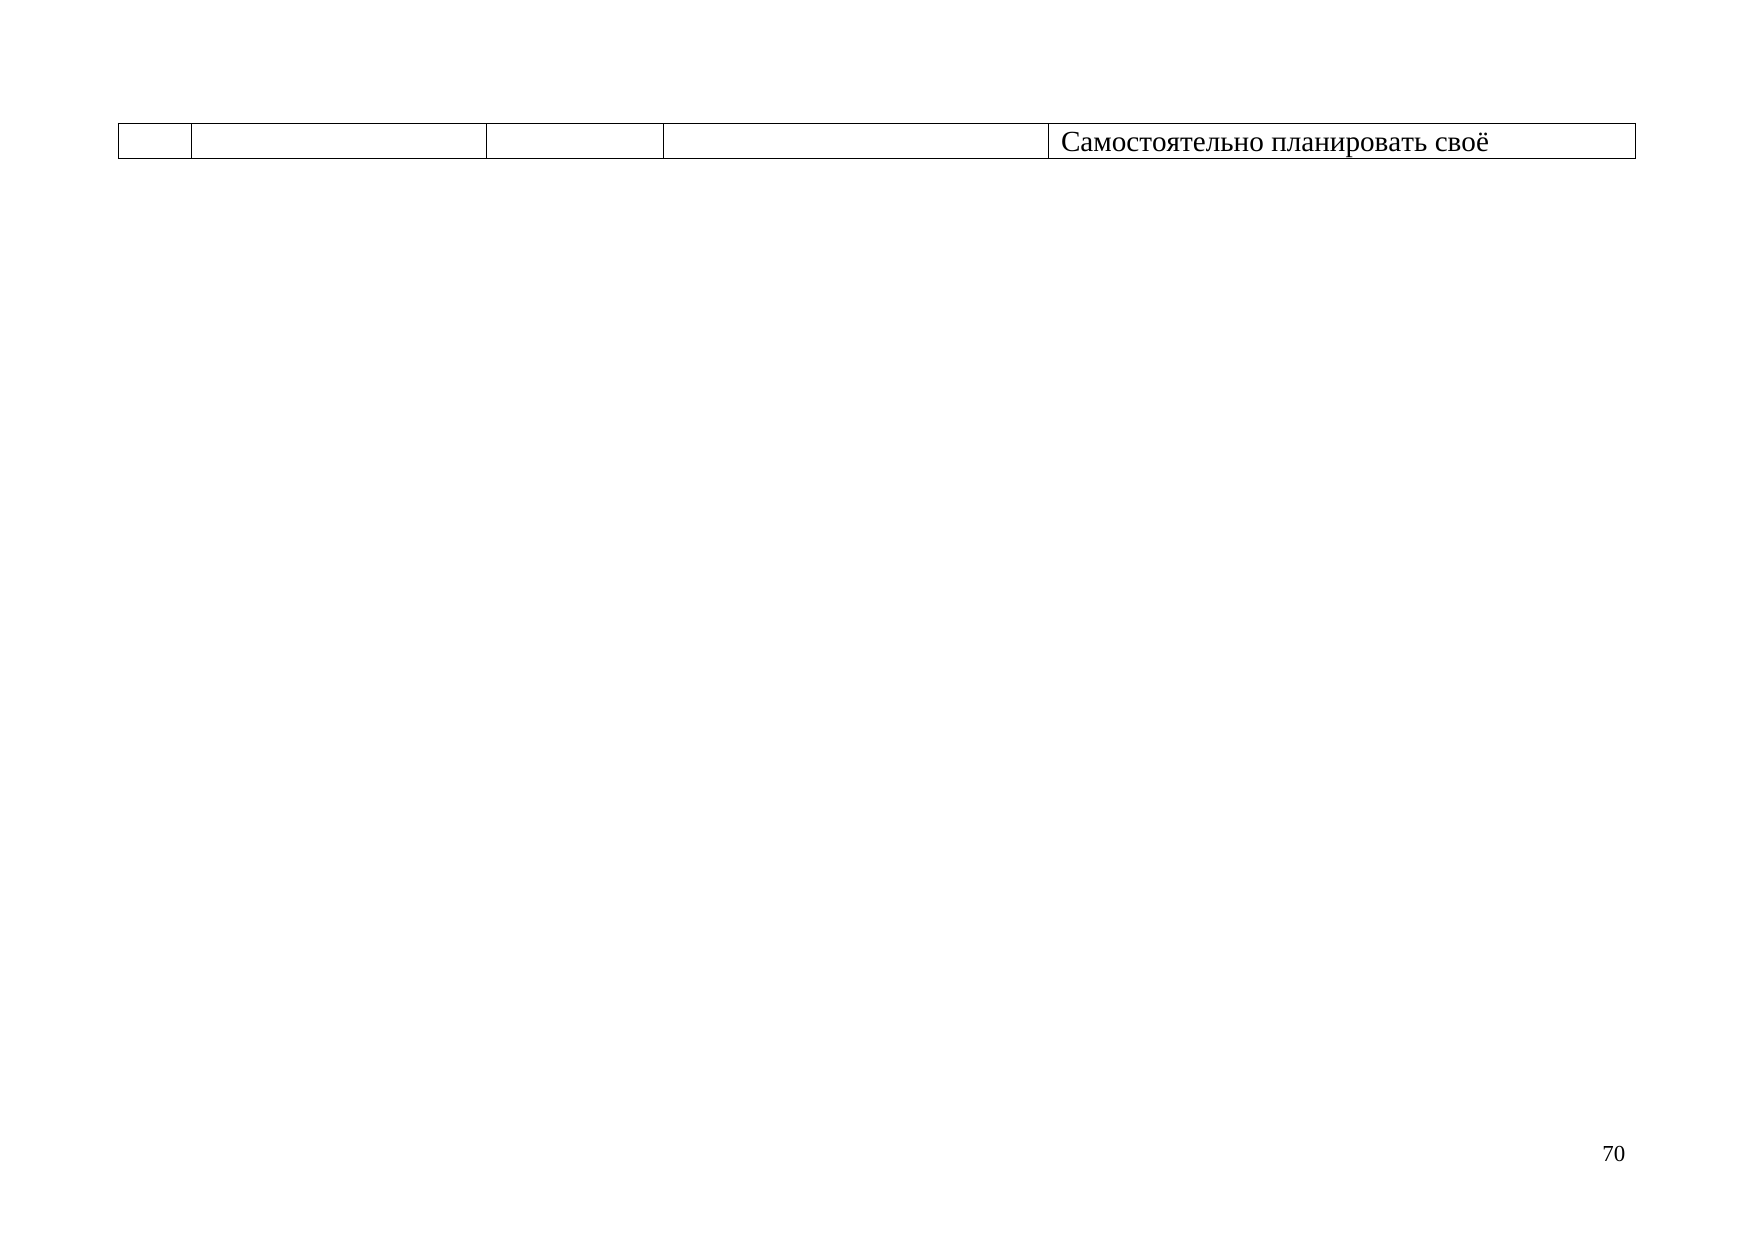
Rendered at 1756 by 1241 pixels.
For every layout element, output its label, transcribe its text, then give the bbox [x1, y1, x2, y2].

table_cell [664, 124, 1048, 158]
table_cell 1 [487, 124, 663, 158]
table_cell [192, 124, 486, 158]
table_cell 3.3 [119, 124, 191, 158]
